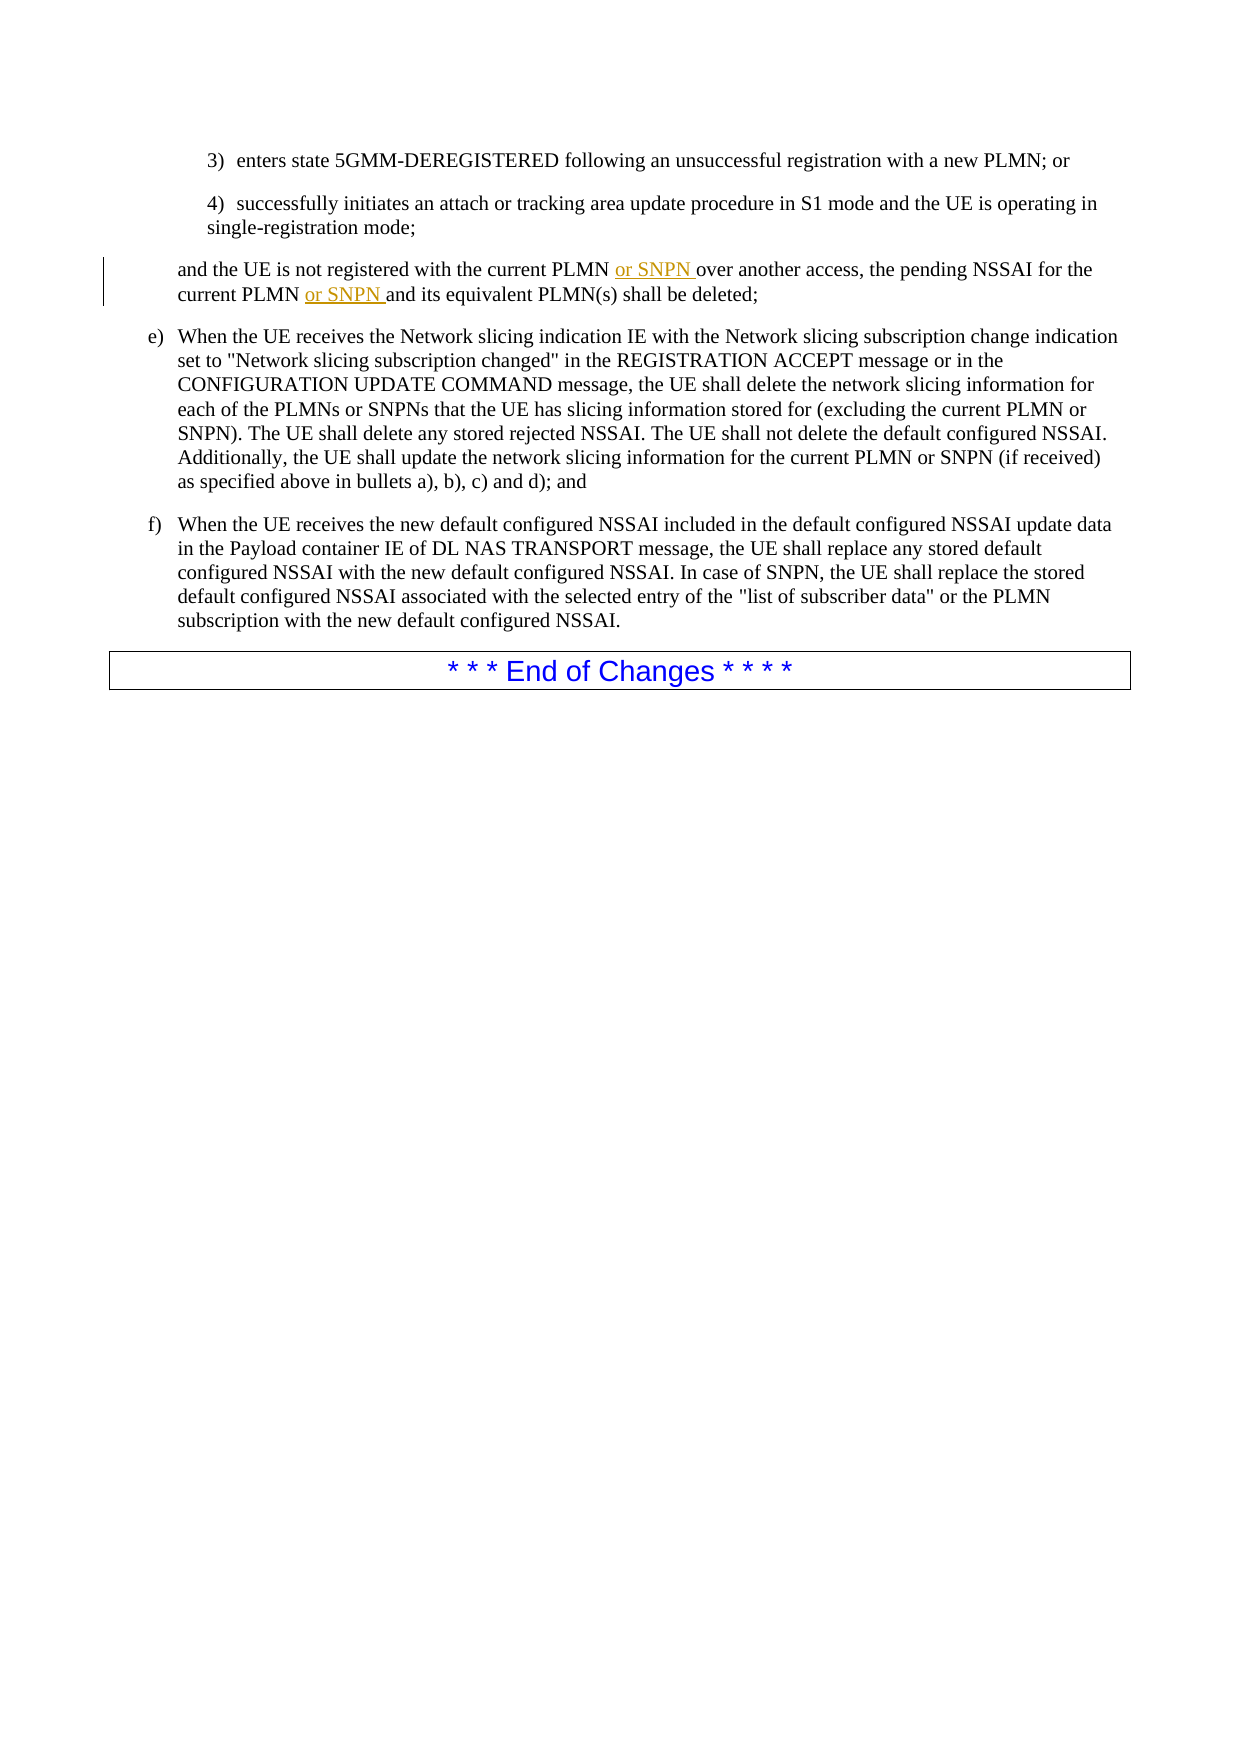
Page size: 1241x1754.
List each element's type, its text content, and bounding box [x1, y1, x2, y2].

text e) When the UE receives the Network slicing indication IE with the Network slicing subscription change indication set to "Network slicing subscription changed" in the REGISTRATION ACCEPT message or in the CONFIGURATION UPDATE COMMAND message, the UE shall delete the network slicing information for each of the PLMNs or SNPNs that the UE has slicing information stored for (excluding the current PLMN or SNPN). The UE shall delete any stored rejected NSSAI. The UE shall not delete the default configured NSSAI. Additionally, the UE shall update the network slicing information for the current PLMN or SNPN (if received) as specified above in bullets a), b), c) and d); and [148, 324, 1122, 493]
text 4) successfully initiates an attach or tracking area update procedure in S1 mode and the UE is operating in single-registration mode; [207, 191, 1122, 239]
text f) When the UE receives the new default configured NSSAI included in the default configured NSSAI update data in the Payload container IE of DL NAS TRANSPORT message, the UE shall replace any stored default configured NSSAI with the new default configured NSSAI. In case of SNPN, the UE shall replace the stored default configured NSSAI associated with the selected entry of the "list of subscriber data" or the PLMN subscription with the new default configured NSSAI. [148, 511, 1122, 632]
text 3) enters state 5GMM-DEREGISTERED following an unsuccessful registration with a new PLMN; or [207, 148, 1122, 172]
text and the UE is not registered with the current PLMN over another access, the pending NSSAI for the current PLMN and its equivalent PLMN(s) shall be deleted; [148, 257, 1122, 306]
text * * * End of Changes * * * * [110, 652, 1130, 689]
